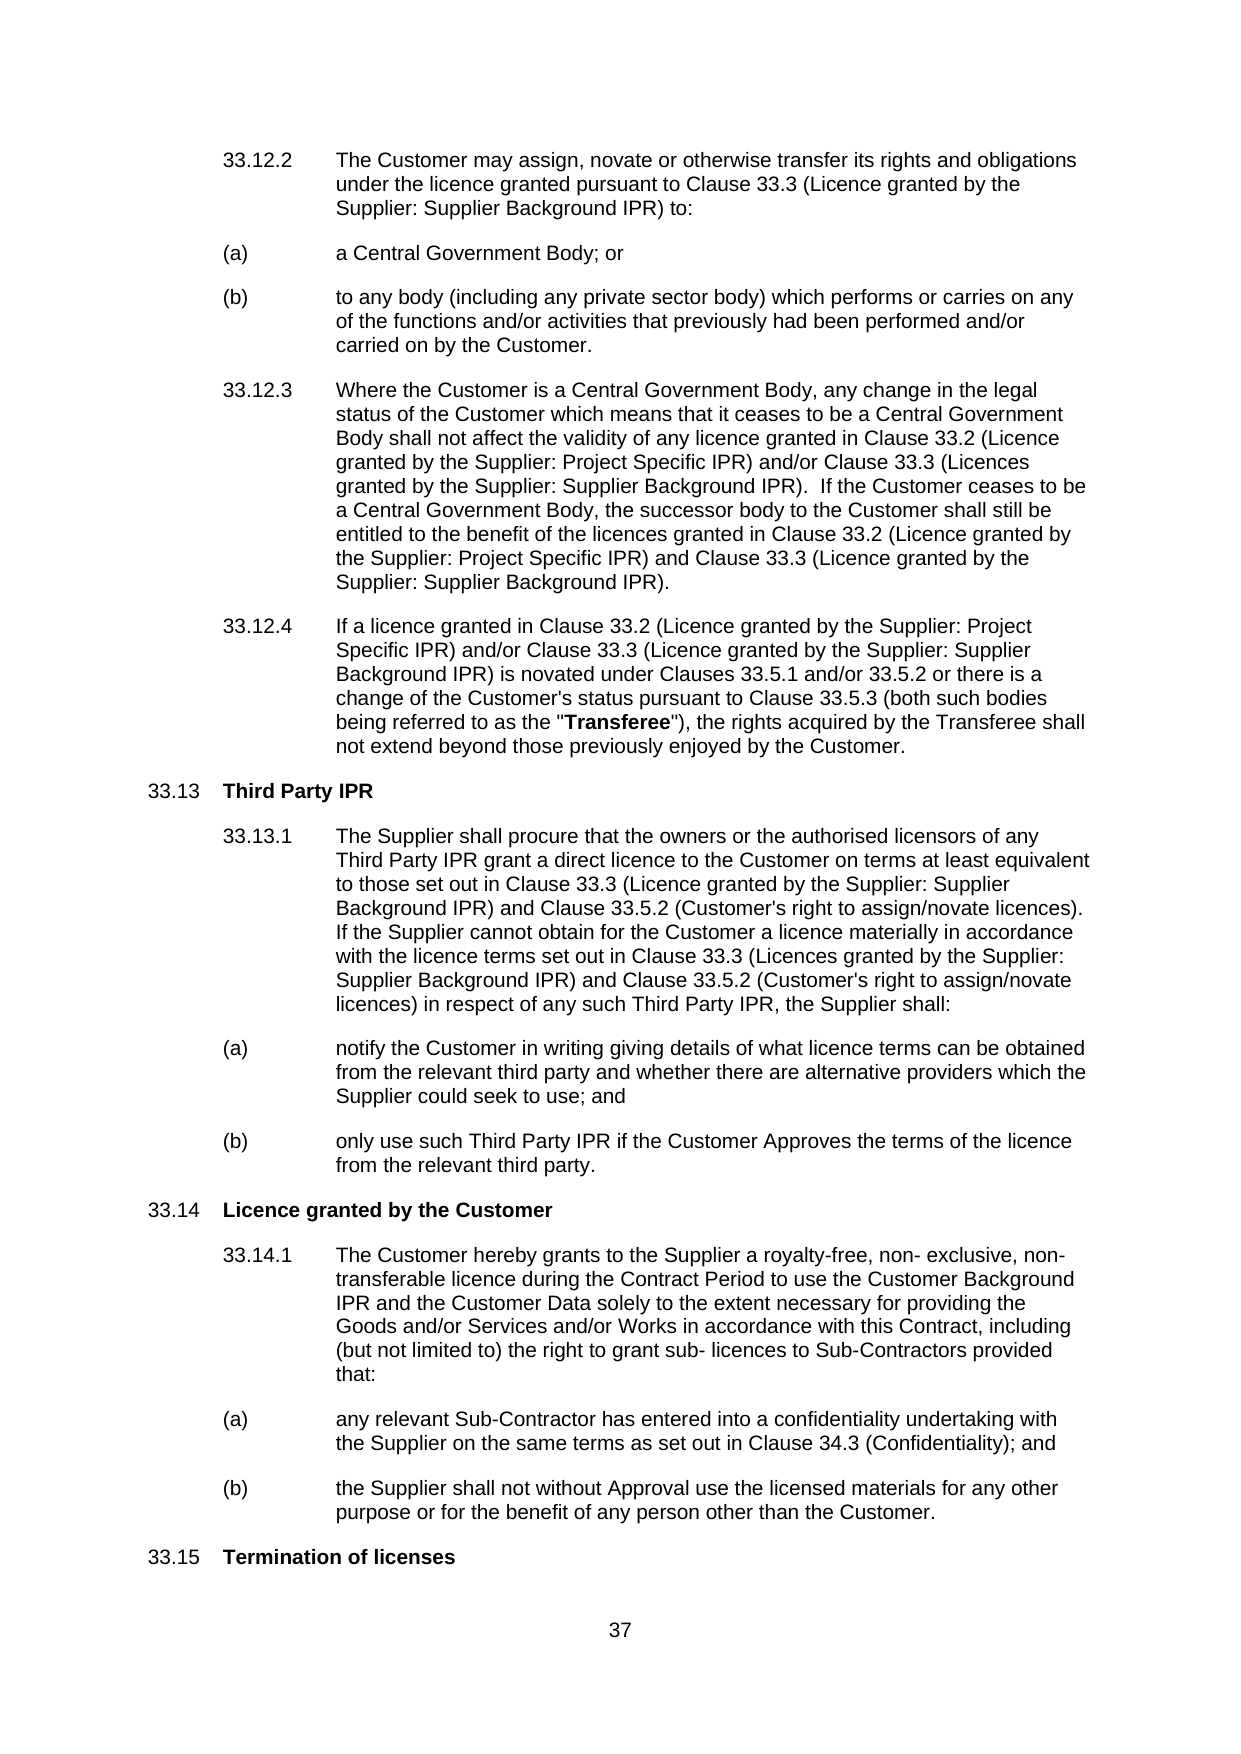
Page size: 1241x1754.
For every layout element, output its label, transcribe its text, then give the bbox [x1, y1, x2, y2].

list any relevant Sub-Contractor has entered into a confidentiality undertaking with the Supplier on the same terms as set out in Clause 34.3 (Confidentiality); and [223, 1407, 1092, 1455]
list The Supplier shall procure that the owners or the authorised licensors of any Third Party IPR grant a direct licence to the Customer on terms at least equivalent to those set out in Clause 33.3 (Licence granted by the Supplier: Supplier Background IPR) and Clause 33.5.2 (Customer's right to assign/novate licences). If the Supplier cannot obtain for the Customer a licence materially in accordance with the licence terms set out in Clause 33.3 (Licences granted by the Supplier: Supplier Background IPR) and Clause 33.5.2 (Customer's right to assign/novate licences) in respect of any such Third Party IPR, the Supplier shall: [223, 824, 1092, 1015]
list notify the Customer in writing giving details of what licence terms can be obtained from the relevant third party and whether there are alternative providers which the Supplier could seek to use; and [223, 1036, 1092, 1108]
list Where the Customer is a Central Government Body, any change in the legal status of the Customer which means that it ceases to be a Central Government Body shall not affect the validity of any licence granted in Clause 33.2 (Licence granted by the Supplier: Project Specific IPR) and/or Clause 33.3 (Licences granted by the Supplier: Supplier Background IPR). If the Customer ceases to be a Central Government Body, the successor body to the Customer shall still be entitled to the benefit of the licences granted in Clause 33.2 (Licence granted by the Supplier: Project Specific IPR) and Clause 33.3 (Licence granted by the Supplier: Supplier Background IPR). [223, 378, 1092, 593]
list Third Party IPR [148, 779, 1092, 803]
list The Customer hereby grants to the Supplier a royalty-free, non- exclusive, non-transferable licence during the Contract Period to use the Customer Background IPR and the Customer Data solely to the extent necessary for providing the Goods and/or Services and/or Works in accordance with this Contract, including (but not limited to) the right to grant sub- licences to Sub-Contractors provided that: [223, 1242, 1092, 1386]
list Licence granted by the Customer [148, 1198, 1092, 1222]
list a Central Government Body; or [223, 240, 1092, 264]
list the Supplier shall not without Approval use the licensed materials for any other purpose or for the benefit of any person other than the Customer. [223, 1476, 1092, 1524]
list Termination of licenses [148, 1544, 1092, 1568]
list to any body (including any private sector body) which performs or carries on any of the functions and/or activities that previously had been performed and/or carried on by the Customer. [223, 285, 1092, 357]
list The Customer may assign, novate or otherwise transfer its rights and obligations under the licence granted pursuant to Clause 33.3 (Licence granted by the Supplier: Supplier Background IPR) to: [223, 148, 1092, 219]
list If a licence granted in Clause 33.2 (Licence granted by the Supplier: Project Specific IPR) and/or Clause 33.3 (Licence granted by the Supplier: Supplier Background IPR) is novated under Clauses 33.5.1 and/or 33.5.2 or there is a change of the Customer's status pursuant to Clause 33.5.3 (both such bodies being referred to as the "Transferee"), the rights acquired by the Transferee shall not extend beyond those previously enjoyed by the Customer. [223, 614, 1092, 758]
list only use such Third Party IPR if the Customer Approves the terms of the licence from the relevant third party. [223, 1129, 1092, 1177]
